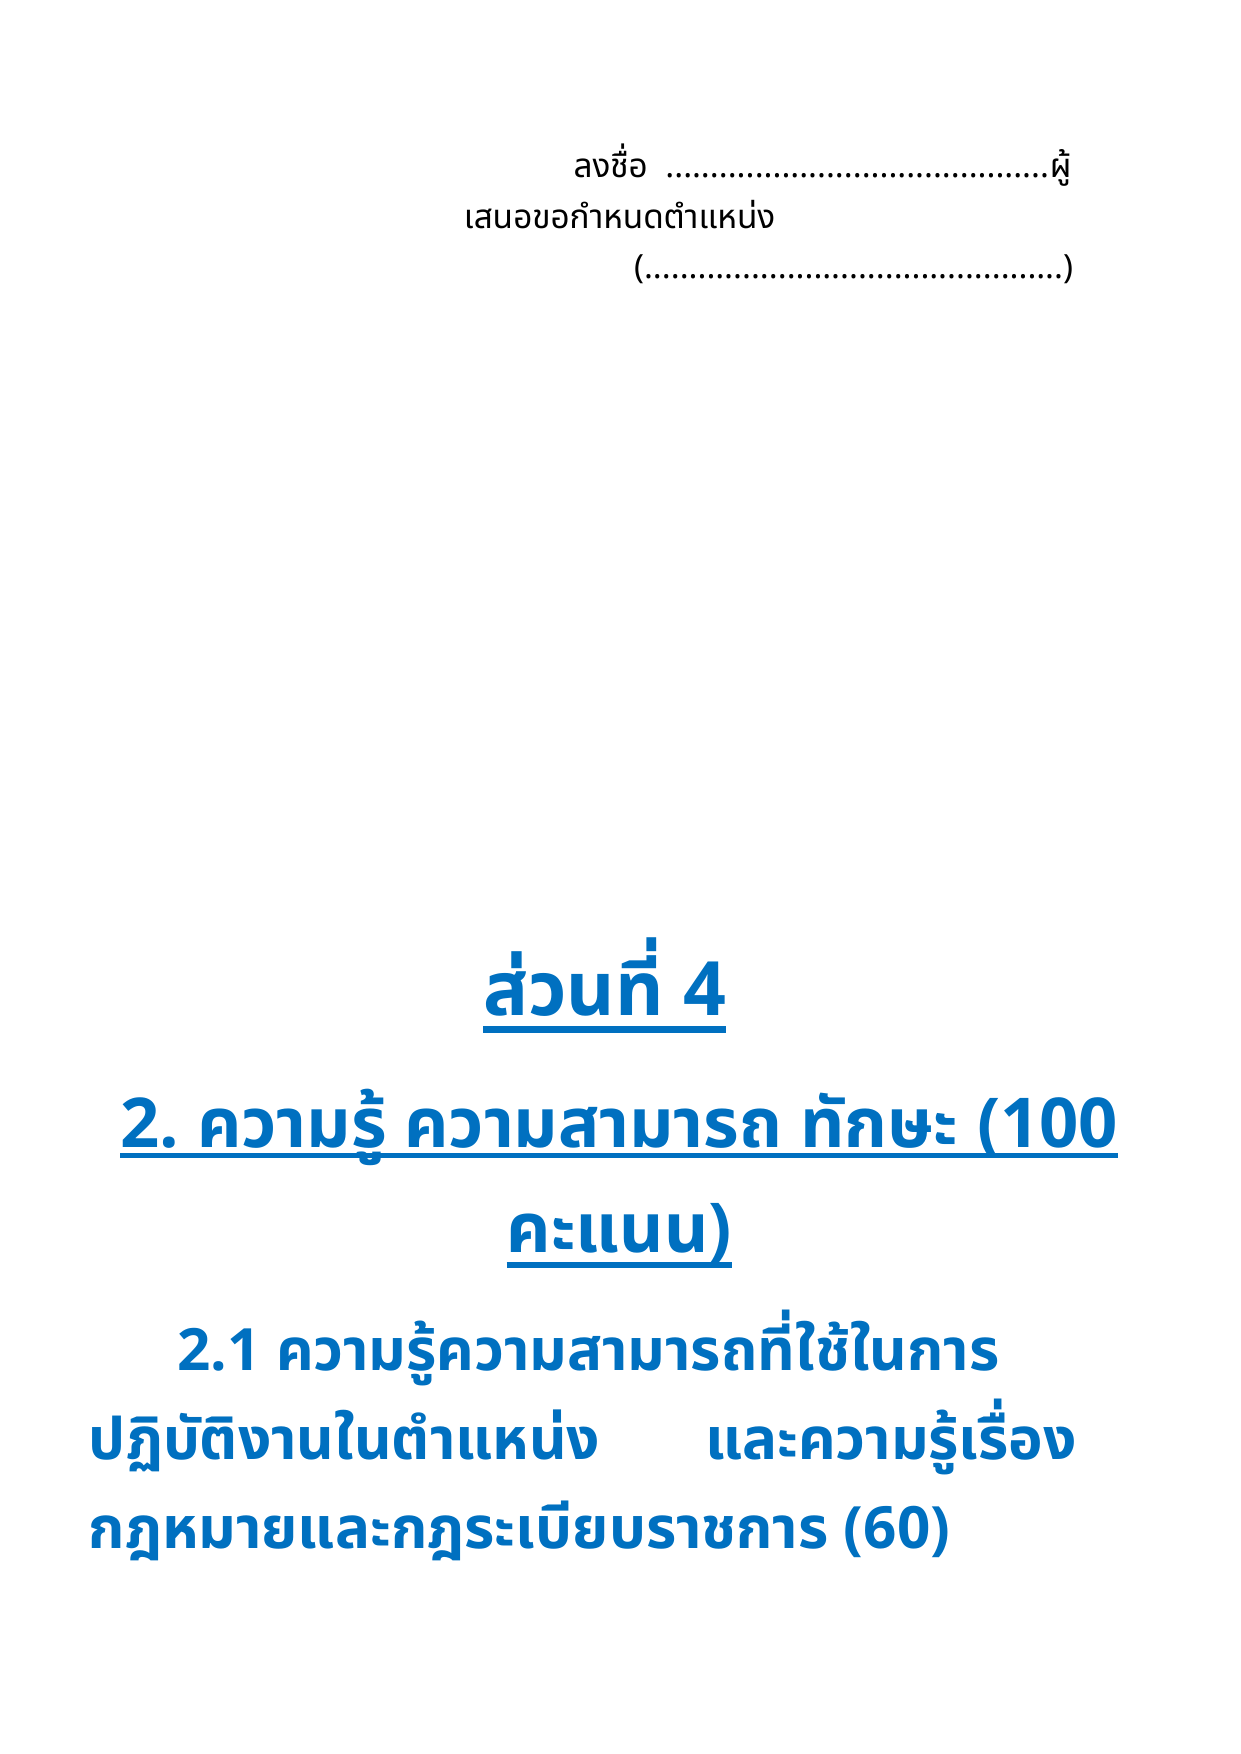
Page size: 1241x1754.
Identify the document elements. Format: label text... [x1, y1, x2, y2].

text ส่วนที่ 4 [89, 935, 1120, 1049]
text (...............................................) [464, 243, 1120, 288]
text 2.1 ความรู้ความสามารถที่ใช้ในการปฏิบัติงานในตำแหน่ง และความรู้เรื่องกฎหมายและกฎระเบียบราชการ (60) [89, 1308, 1120, 1574]
text ลงชื่อ ...........................................ผู้เสนอขอกำหนดตำแหน่ง [464, 142, 1120, 243]
list 2. ความรู้ ความสามารถ ทักษะ (100 คะแนน) [118, 1074, 1120, 1283]
